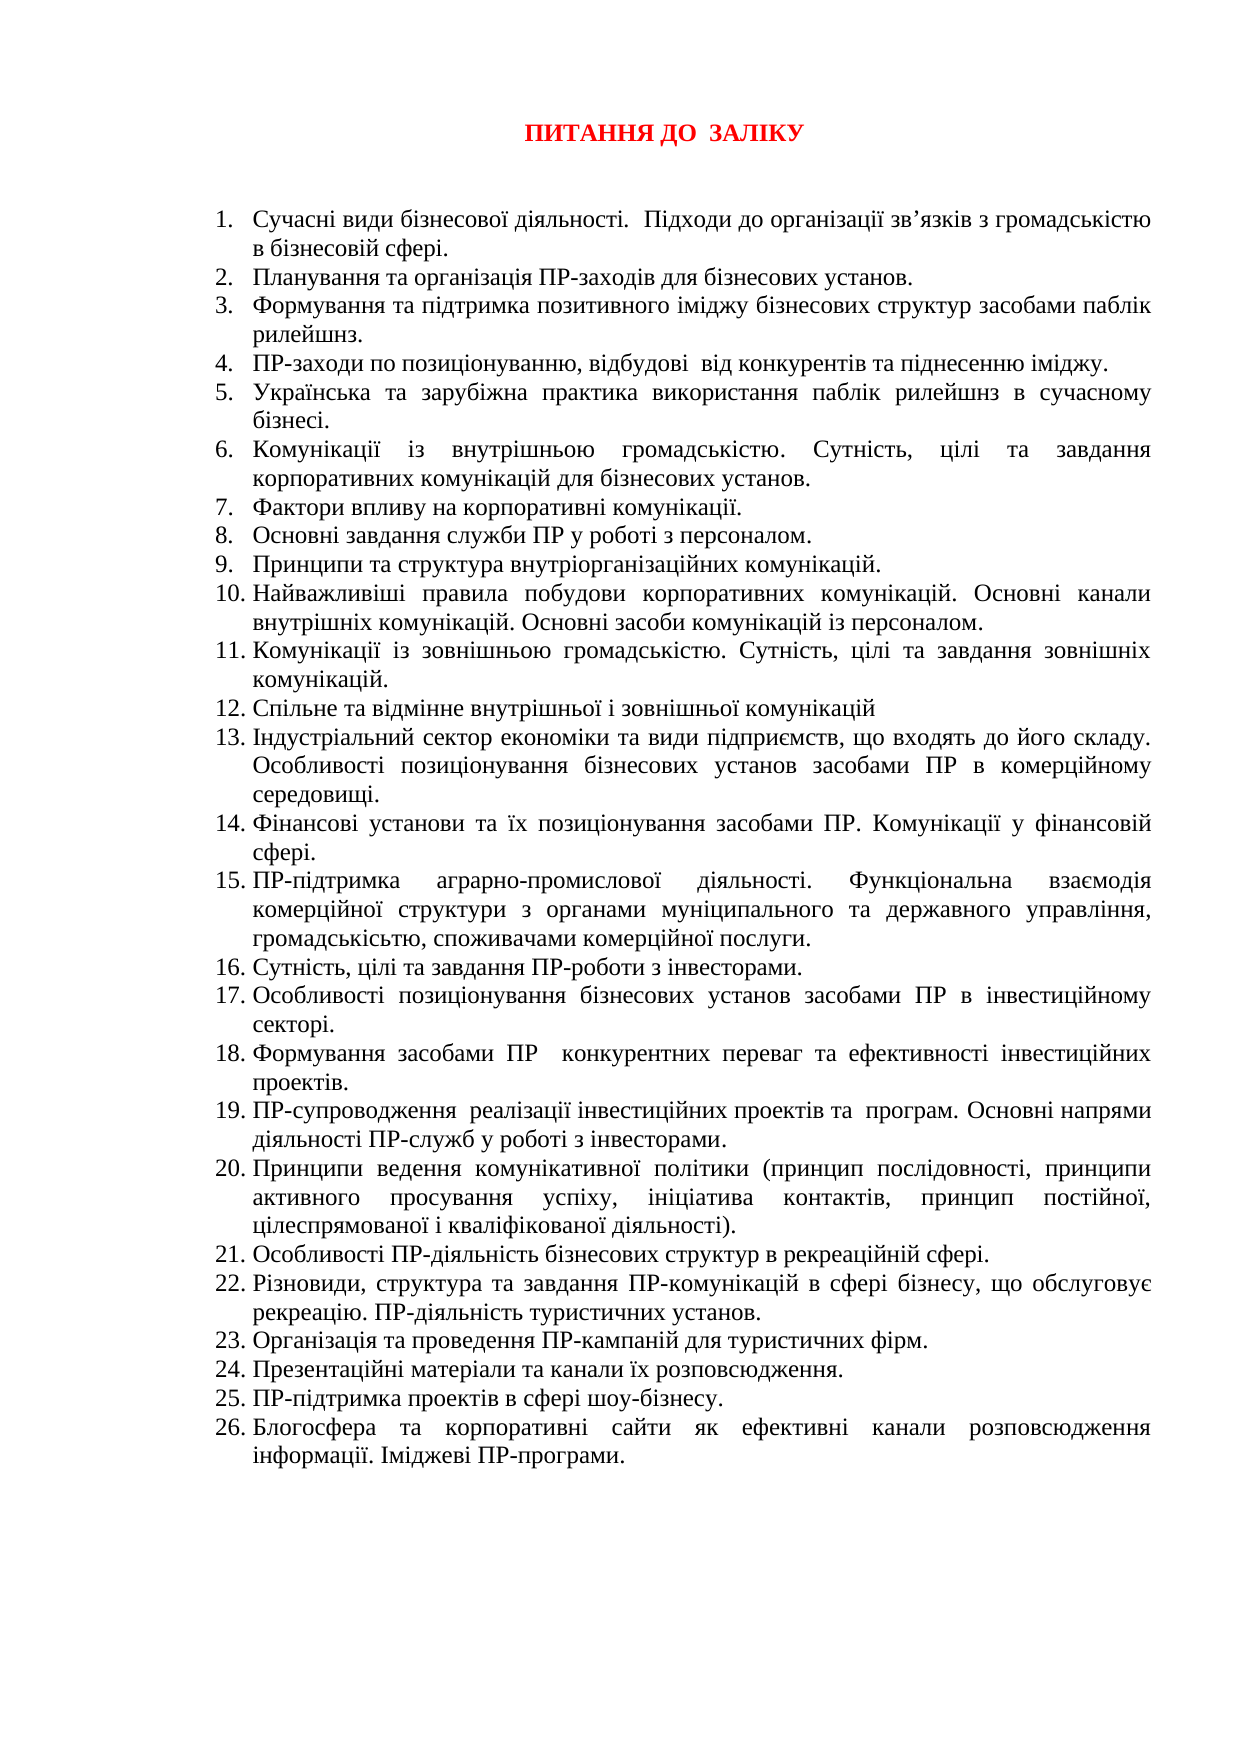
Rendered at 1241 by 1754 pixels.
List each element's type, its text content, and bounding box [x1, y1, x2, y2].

list Планування та організація ПР-заходів для бізнесових установ. [215, 262, 1152, 291]
list Комунікації із внутрішньою громадськістю. Сутність, цілі та завдання корпоративних комунікацій для бізнесових установ. [215, 434, 1152, 492]
list Спільне та відмінне внутрішньої і зовнішньої комунікацій [215, 693, 1152, 722]
list Принципи ведення комунікативної політики (принцип послідовності, принципи активного просування успіху, ініціатива контактів, принцип постійної, цілеспрямованої і кваліфікованої діяльності). [215, 1153, 1152, 1239]
list Презентаційні матеріали та канали їх розповсюдження. [215, 1354, 1152, 1383]
list ПР-підтримка проектів в сфері шоу-бізнесу. [215, 1383, 1152, 1412]
text ПИТАННЯ ДО ЗАЛІКУ [177, 118, 1152, 147]
list Фінансові установи та їх позиціонування засобами ПР. Комунікації у фінансовій сфері. [215, 808, 1152, 866]
list Блогосфера та корпоративні сайти як ефективні канали розповсюдження інформації. Іміджеві ПР-програми. [215, 1412, 1152, 1469]
list Українська та зарубіжна практика використання паблік рилейшнз в сучасному бізнесі. [215, 377, 1152, 434]
list ПР-заходи по позиціонуванню, відбудові від конкурентів та піднесенню іміджу. [215, 348, 1152, 377]
list Особливості позиціонування бізнесових установ засобами ПР в інвестиційному секторі. [215, 981, 1152, 1038]
list Сутність, цілі та завдання ПР-роботи з інвесторами. [215, 952, 1152, 981]
list Формування та підтримка позитивного іміджу бізнесових структур засобами паблік рилейшнз. [215, 291, 1152, 348]
list Особливості ПР-діяльність бізнесових структур в рекреаційній сфері. [215, 1239, 1152, 1268]
list Індустріальний сектор економіки та види підприємств, що входять до його складу. Особливості позиціонування бізнесових установ засобами ПР в комерційному середовищі. [215, 722, 1152, 808]
list Фактори впливу на корпоративні комунікації. [215, 492, 1152, 521]
list Комунікації із зовнішньою громадськістю. Сутність, цілі та завдання зовнішніх комунікацій. [215, 636, 1152, 693]
list Різновиди, структура та завдання ПР-комунікацій в сфері бізнесу, що обслуговує рекреацію. ПР-діяльність туристичних установ. [215, 1268, 1152, 1326]
list Принципи та структура внутріорганізаційних комунікацій. [215, 549, 1152, 578]
list Формування засобами ПР конкурентних переваг та ефективності інвестиційних проектів. [215, 1038, 1152, 1096]
list Сучасні види бізнесової діяльності. Підходи до організації зв’язків з громадськістю в бізнесовій сфері. [215, 204, 1152, 262]
list ПР-супроводження реалізації інвестиційних проектів та програм. Основні напрями діяльності ПР-служб у роботі з інвесторами. [215, 1096, 1152, 1153]
list Найважливіші правила побудови корпоративних комунікацій. Основні канали внутрішніх комунікацій. Основні засоби комунікацій із персоналом. [215, 578, 1152, 636]
list Організація та проведення ПР-кампаній для туристичних фірм. [215, 1326, 1152, 1354]
list ПР-підтримка аграрно-промислової діяльності. Функціональна взаємодія комерційної структури з органами муніципального та державного управління, громадськісьтю, споживачами комерційної послуги. [215, 866, 1152, 952]
list Основні завдання служби ПР у роботі з персоналом. [215, 521, 1152, 549]
